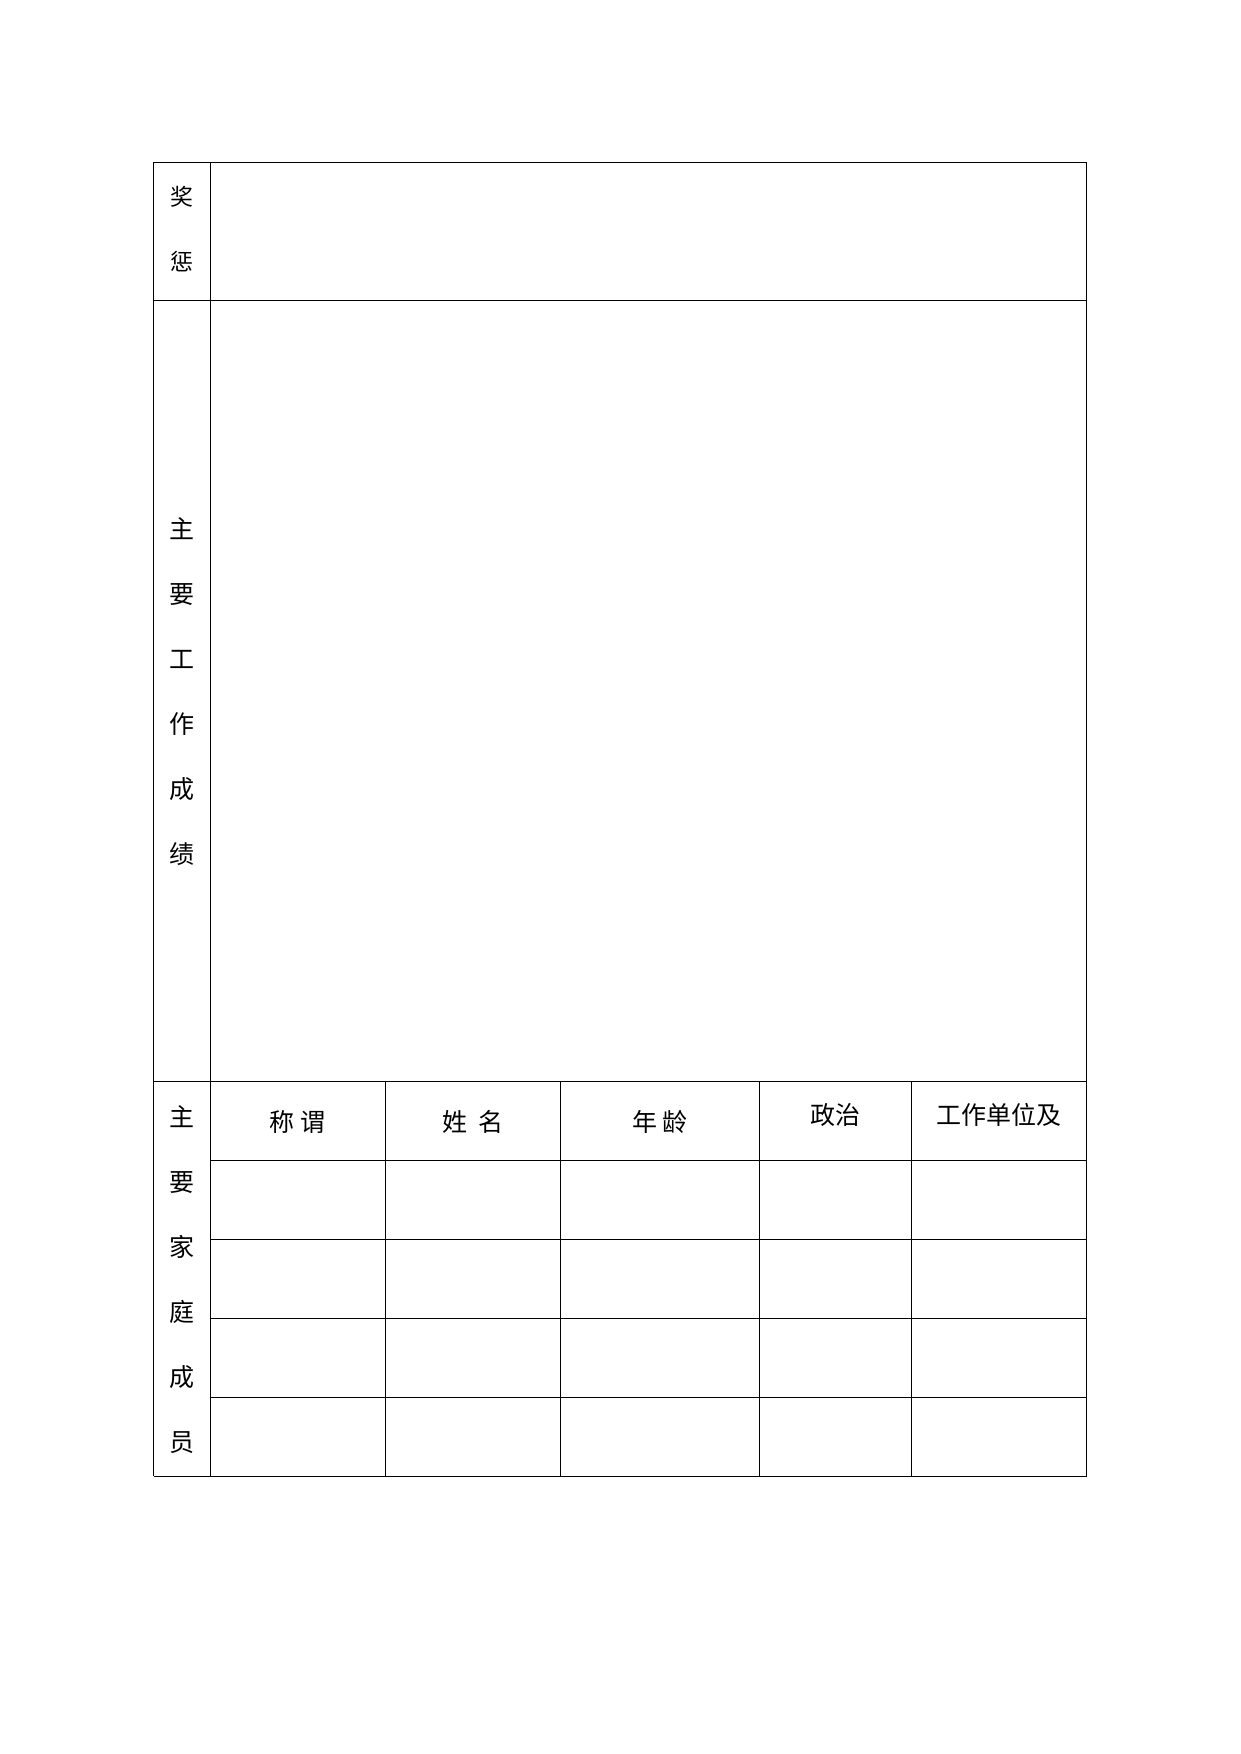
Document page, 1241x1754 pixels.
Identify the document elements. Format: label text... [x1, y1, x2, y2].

table_cell [912, 1398, 1086, 1476]
table_cell [211, 301, 1086, 1081]
table_cell [211, 1398, 385, 1476]
table_cell [912, 1161, 1086, 1239]
table_cell [912, 1319, 1086, 1397]
table_cell [561, 1398, 759, 1476]
table_cell 主要家庭成员 [154, 1082, 210, 1476]
table_cell [561, 1240, 759, 1318]
table_cell [211, 1161, 385, 1239]
table_cell [912, 1240, 1086, 1318]
table_cell [211, 1240, 385, 1318]
table_cell [211, 163, 1086, 300]
table_cell 工作单位及 职务 [912, 1082, 1086, 1160]
table_cell [760, 1319, 911, 1397]
table_cell [760, 1161, 911, 1239]
table_cell [760, 1398, 911, 1476]
table_cell [386, 1319, 560, 1397]
table_cell [386, 1398, 560, 1476]
table_cell [561, 1161, 759, 1239]
table_cell 姓 名 [386, 1082, 560, 1160]
table_cell [561, 1319, 759, 1397]
table_cell [760, 1240, 911, 1318]
table_cell [211, 1319, 385, 1397]
table_cell [386, 1161, 560, 1239]
table_cell 政治 面貌 [760, 1082, 911, 1160]
table_cell 称 谓 [211, 1082, 385, 1160]
table_cell 奖惩情况 [154, 163, 210, 300]
table_cell [386, 1240, 560, 1318]
table_cell 年 龄 [561, 1082, 759, 1160]
table_cell 主要工作成绩 [154, 301, 210, 1081]
